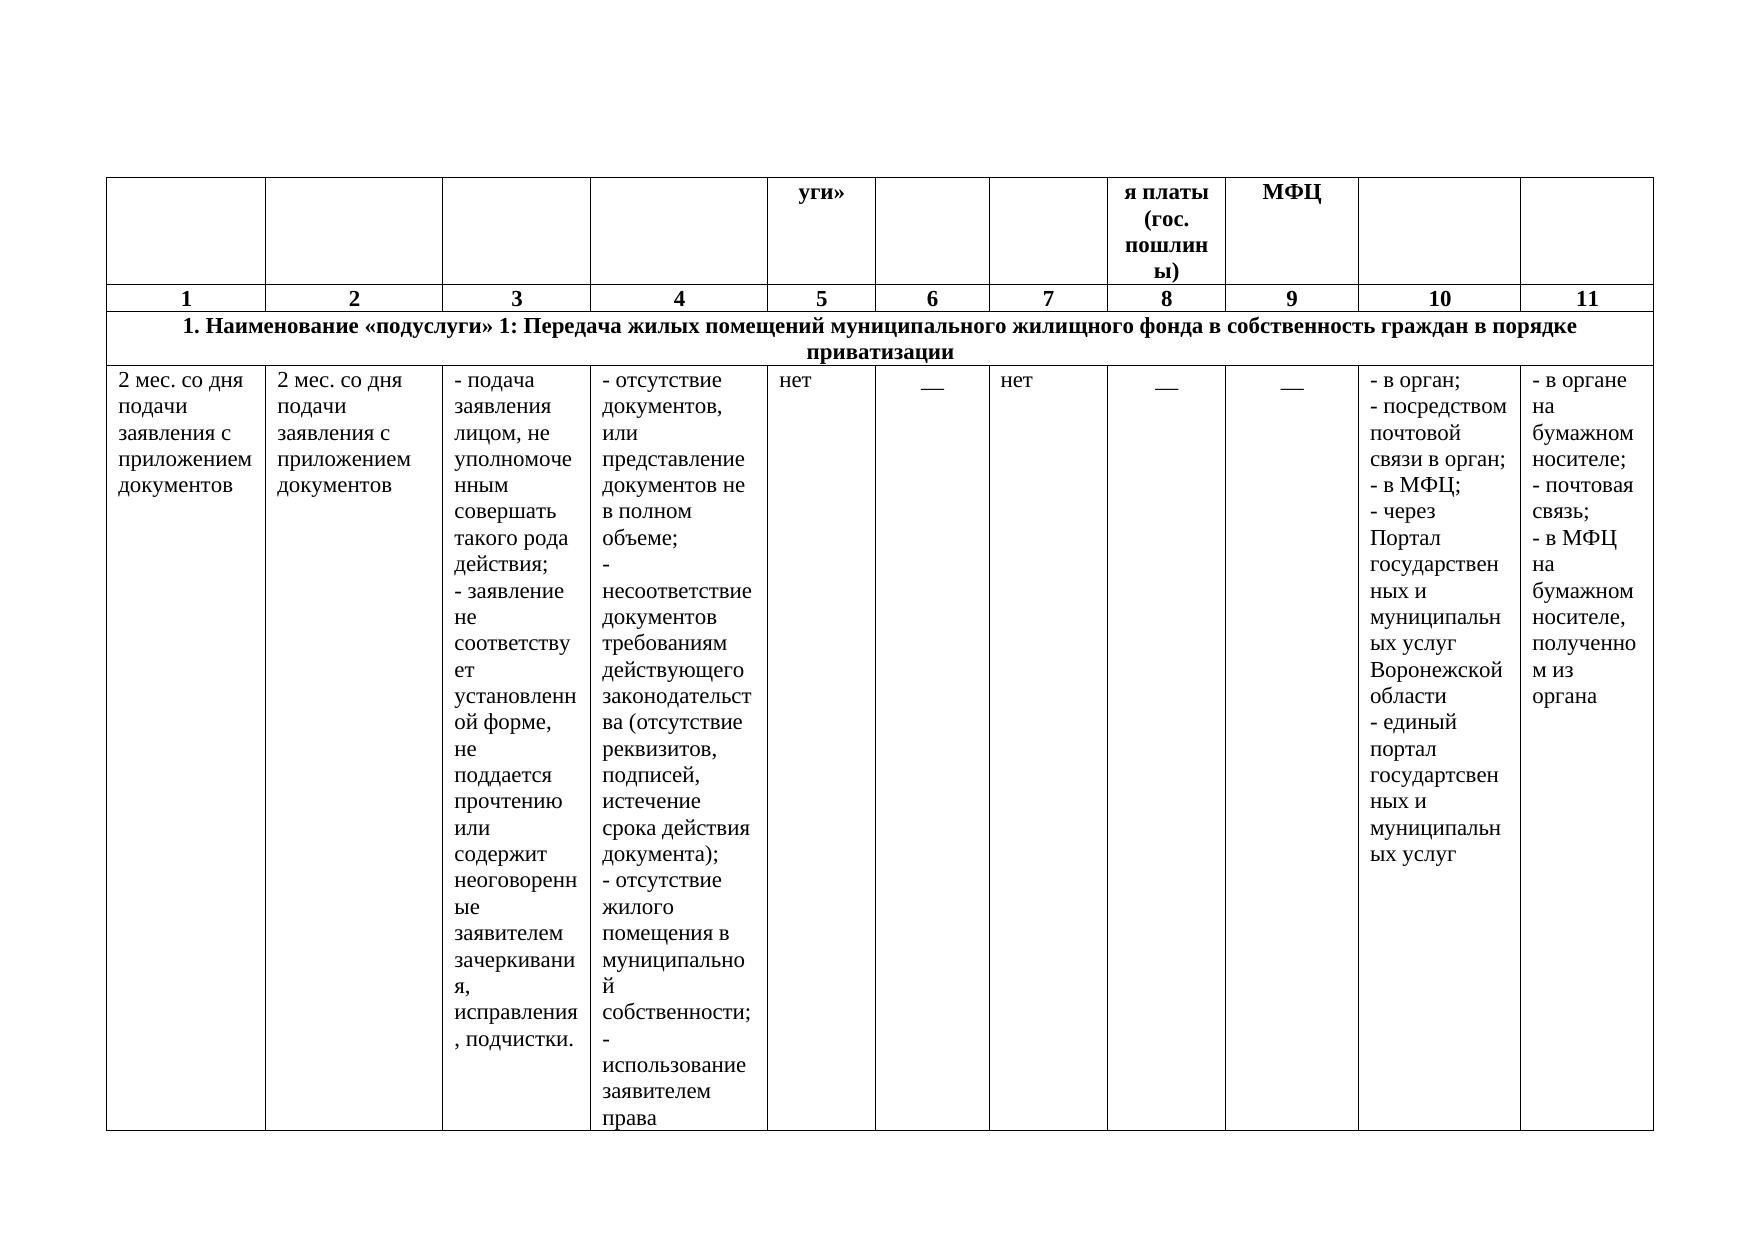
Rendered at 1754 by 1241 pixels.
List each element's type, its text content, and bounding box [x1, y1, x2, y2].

table_cell 4 [591, 285, 767, 311]
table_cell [107, 178, 265, 284]
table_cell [266, 366, 442, 1130]
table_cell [266, 178, 442, 284]
table_cell 1 [107, 285, 265, 311]
table_cell нет [768, 366, 875, 1130]
table_cell __ [876, 366, 989, 1130]
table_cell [1359, 366, 1520, 1130]
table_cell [591, 366, 767, 1130]
table_cell 3 [443, 285, 590, 311]
table_cell 2 [266, 285, 442, 311]
table_cell нет [990, 366, 1107, 1130]
table_cell 10 [1359, 285, 1520, 311]
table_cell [1521, 366, 1653, 1130]
table_cell 9 [1226, 285, 1358, 311]
table_cell __ [1108, 366, 1225, 1130]
table_cell 6 [876, 285, 989, 311]
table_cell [990, 178, 1107, 284]
table_cell 11 [1521, 285, 1653, 311]
table_cell 7 [990, 285, 1107, 311]
table_cell 5 [768, 285, 875, 311]
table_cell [1108, 178, 1225, 284]
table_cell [1226, 178, 1358, 284]
table_cell 8 [1108, 285, 1225, 311]
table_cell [443, 366, 590, 1130]
table_cell 1. Наименование «подуслуги» 1: Передача жилых помещений муниципального жилищного фонда в собственность граждан в порядке приватизации [107, 312, 1653, 365]
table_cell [107, 366, 265, 1130]
table_cell __ [1226, 366, 1358, 1130]
